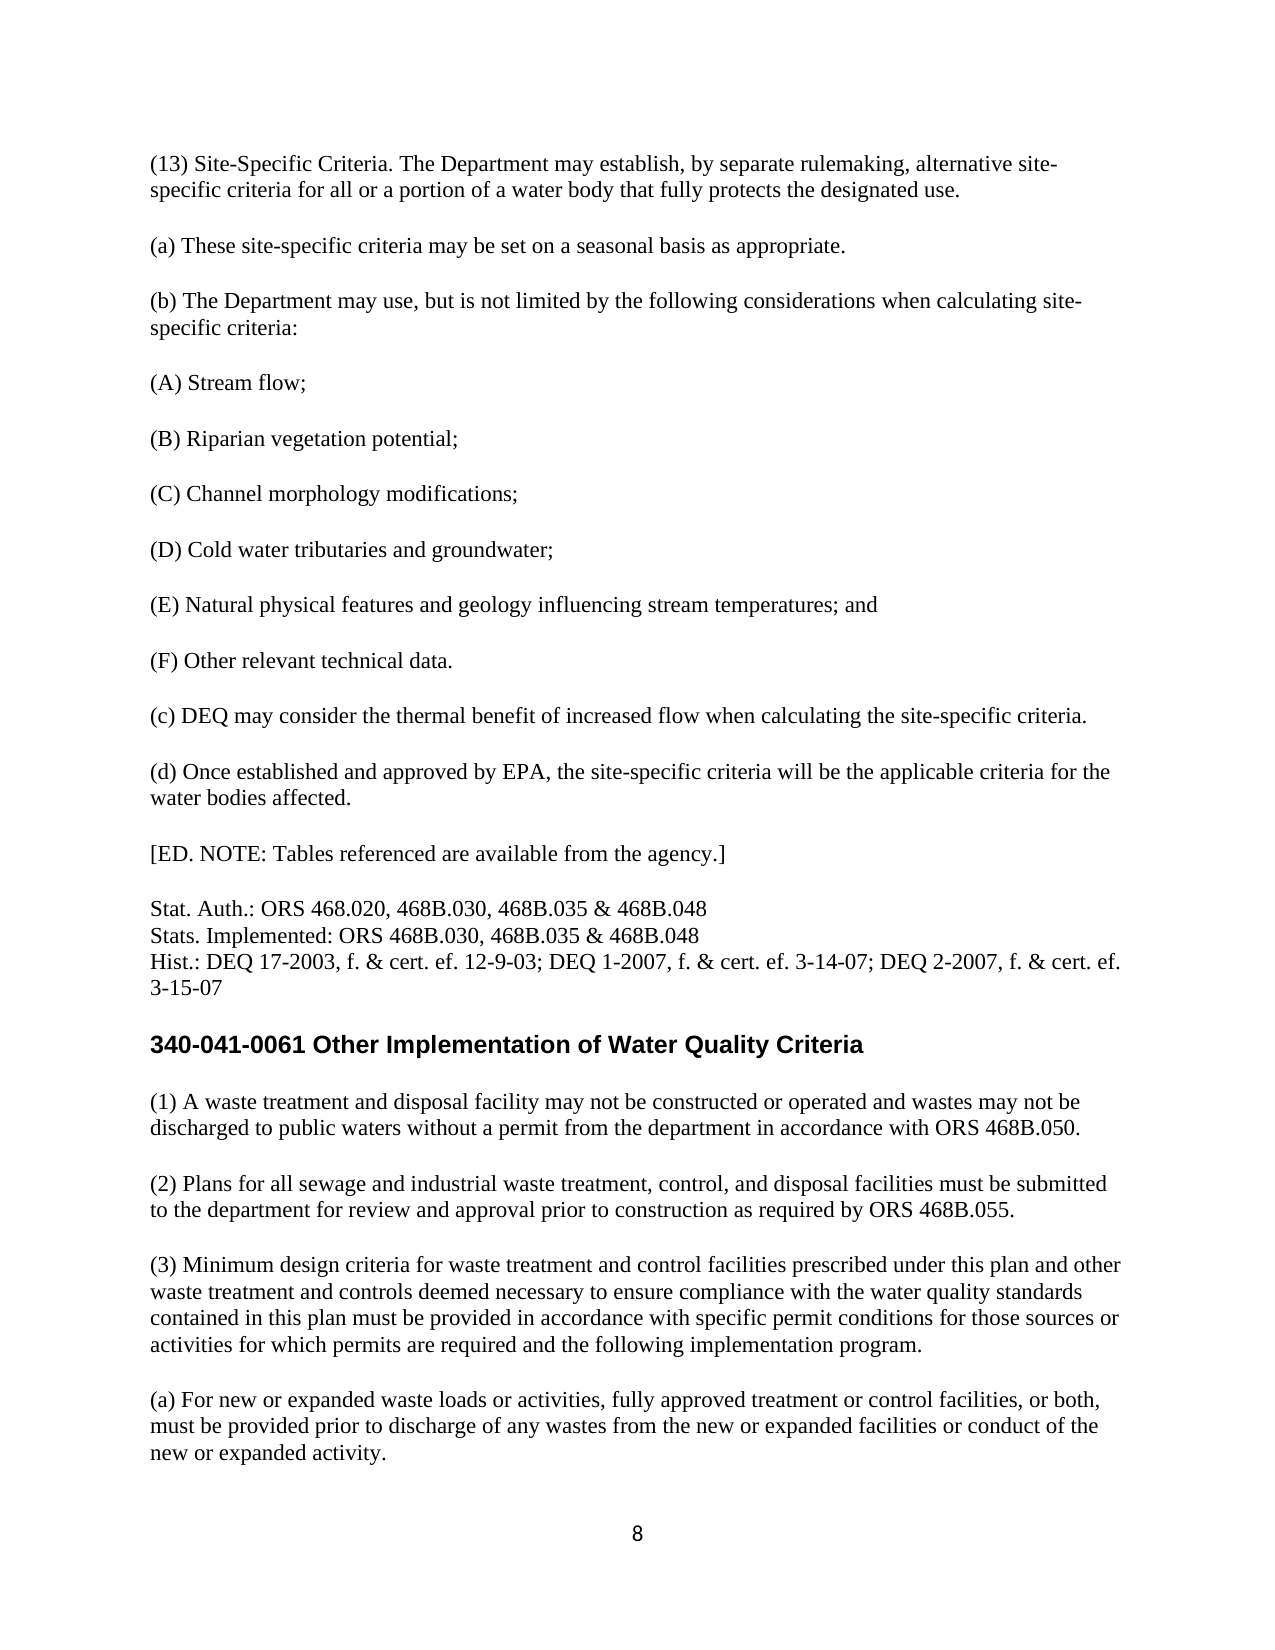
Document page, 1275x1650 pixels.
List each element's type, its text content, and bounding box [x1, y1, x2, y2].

text (B) Riparian vegetation potential; [150, 425, 1125, 451]
text (c) DEQ may consider the thermal benefit of increased flow when calculating the site-specific criteria. [150, 702, 1125, 729]
text Stat. Auth.: ORS 468.020, 468B.030, 468B.035 & 468B.048 Stats. Implemented: ORS 468B.030, 468B.035 & 468B.048 Hist.: DEQ 17-2003, f. & cert. ef. 12-9-03; DEQ 1-2007, f. & cert. ef. 3-14-07; DEQ 2-2007, f. & cert. ef. 3-15-07 [150, 895, 1125, 1001]
text [ED. NOTE: Tables referenced are available from the agency.] [150, 840, 1125, 866]
text (E) Natural physical features and geology influencing stream temperatures; and [150, 591, 1125, 618]
text (C) Channel morphology modifications; [150, 480, 1125, 507]
text (F) Other relevant technical data. [150, 647, 1125, 673]
text (d) Once established and approved by EPA, the site-specific criteria will be the applicable criteria for the water bodies affected. [150, 758, 1125, 811]
text (a) These site-specific criteria may be set on a seasonal basis as appropriate. [150, 232, 1125, 258]
text (b) The Department may use, but is not limited by the following considerations when calculating site-specific criteria: [150, 287, 1125, 340]
text 340-041-0061 Other Implementation of Water Quality Criteria [150, 1030, 1125, 1059]
text (1) A waste treatment and disposal facility may not be constructed or operated and wastes may not be discharged to public waters without a permit from the department in accordance with ORS 468B.050. [150, 1088, 1125, 1141]
text (2) Plans for all sewage and industrial waste treatment, control, and disposal facilities must be submitted to the department for review and approval prior to construction as required by ORS 468B.055. [150, 1170, 1125, 1222]
text (a) For new or expanded waste loads or activities, fully approved treatment or control facilities, or both, must be provided prior to discharge of any wastes from the new or expanded facilities or conduct of the new or expanded activity. [150, 1386, 1125, 1465]
text (13) Site-Specific Criteria. The Department may establish, by separate rulemaking, alternative site-specific criteria for all or a portion of a water body that fully protects the designated use. [150, 150, 1125, 203]
text (A) Stream flow; [150, 369, 1125, 396]
text (3) Minimum design criteria for waste treatment and control facilities prescribed under this plan and other waste treatment and controls deemed necessary to ensure compliance with the water quality standards contained in this plan must be provided in accordance with specific permit conditions for those sources or activities for which permits are required and the following implementation program. [150, 1252, 1125, 1357]
text (D) Cold water tributaries and groundwater; [150, 536, 1125, 562]
